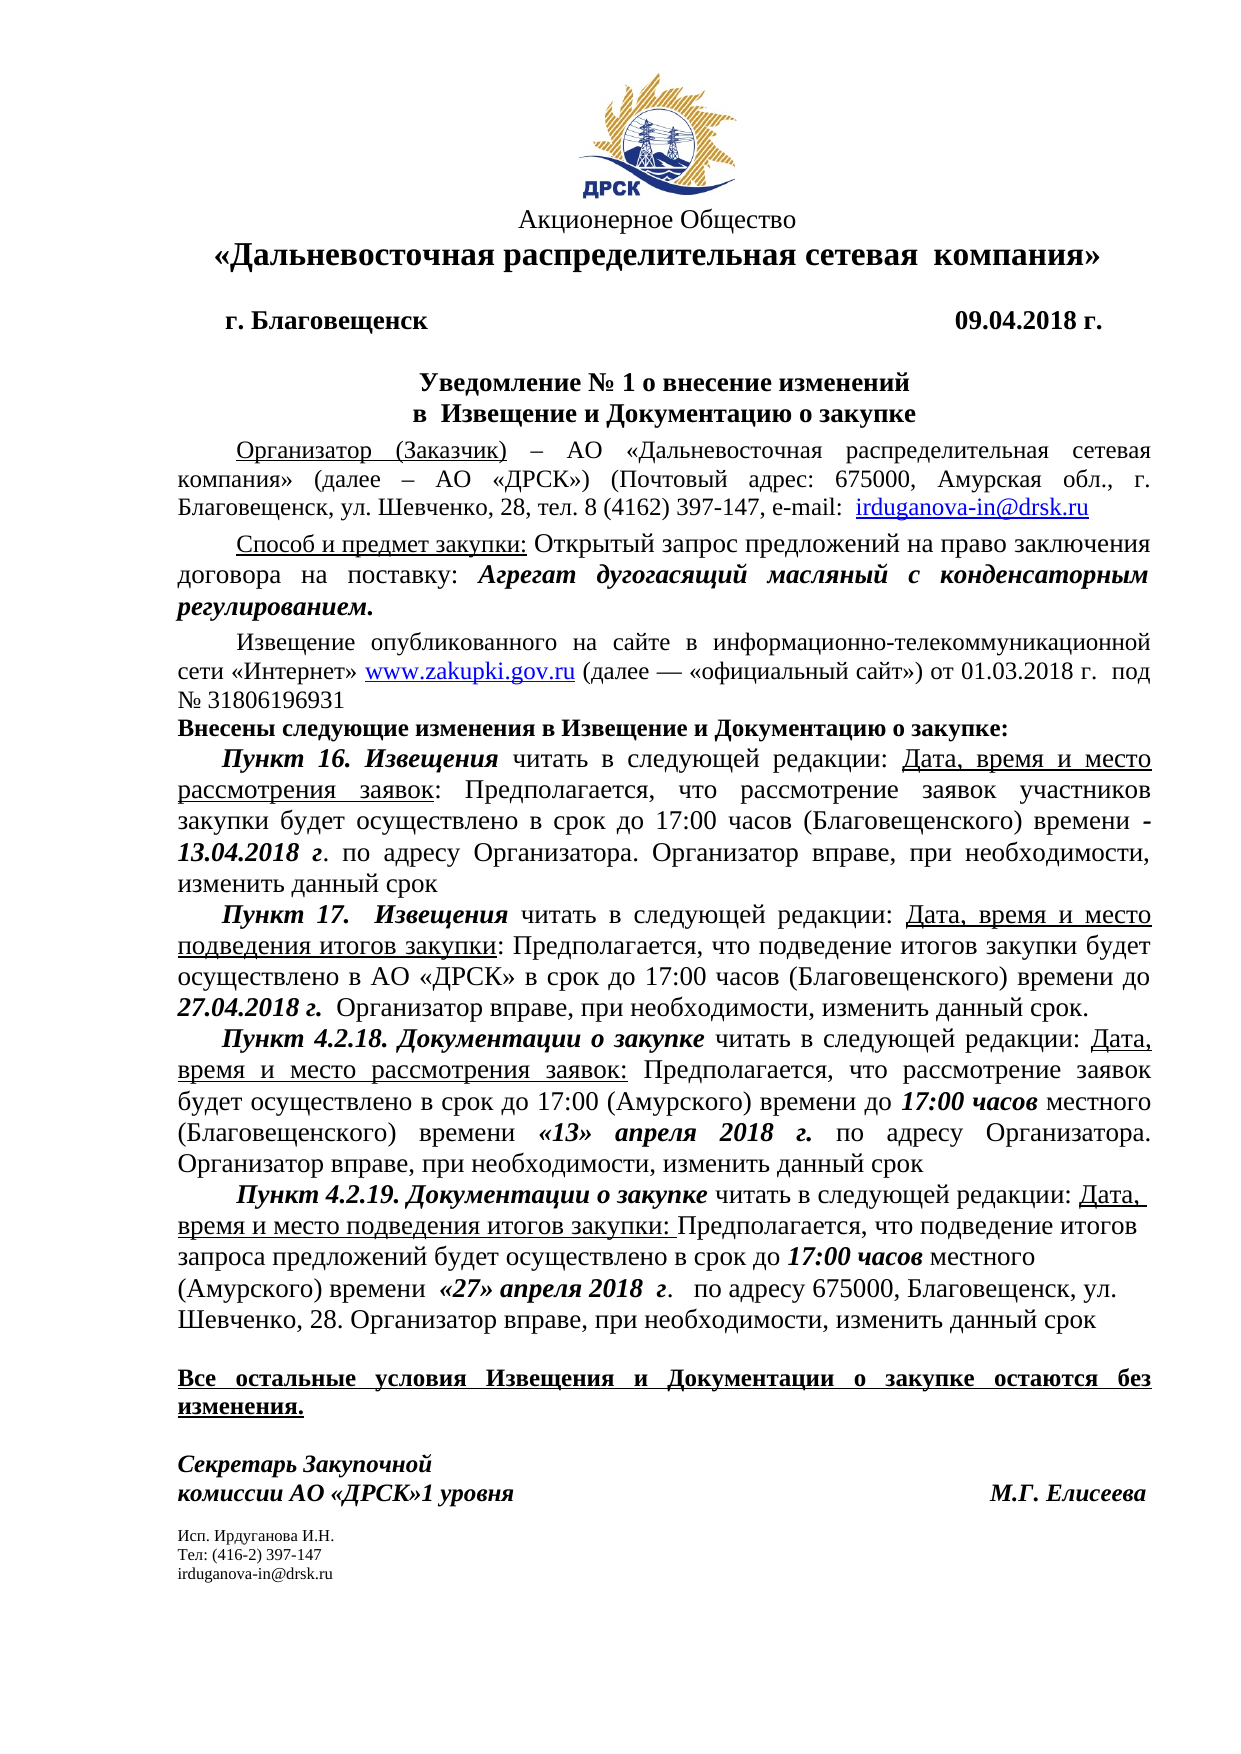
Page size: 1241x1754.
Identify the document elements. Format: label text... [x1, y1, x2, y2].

list Организатор (Заказчик) – АО «Дальневосточная распределительная сетевая компания» (далее – АО «ДРСК») (Почтовый адрес: 675000, Амурская обл., г. Благовещенск, ул. Шевченко, 28, тел. 8 (4162) 397-147, e-mail: irduganova-in@drsk.ru [177, 435, 1152, 521]
list Способ и предмет закупки: Открытый запрос предложений на право заключения договора на поставку: Агрегат дугогасящий масляный с конденсаторным регулированием. [177, 527, 1152, 621]
text «Дальневосточная распределительная сетевая компания» [177, 235, 1137, 273]
text irduganova-in@drsk.ru [177, 1564, 1152, 1583]
text Уведомление № 1 о внесение изменений [177, 366, 1152, 398]
list г. Благовещенск 09.04.2018 г. [177, 304, 1152, 335]
text комиссии АО «ДРСК»1 уровня М.Г. Елисеева [177, 1478, 1152, 1506]
picture [577, 73, 737, 204]
list Все остальные условия Извещения и Документации о закупке остаются без изменения. [177, 1363, 1152, 1388]
list Пункт 17. Извещения читать в следующей редакции: Дата, время и место подведения итогов закупки: Предполагается, что подведение итогов закупки будет осуществлено в АО «ДРСК» в срок до 17:00 часов (Благовещенского) времени до 27.04.2018 г. Организатор вправе, при необходимости, изменить данный срок. [177, 898, 1152, 1022]
list Все остальные условия Извещения и Документации о закупке остаются без изменения. [177, 1389, 1152, 1420]
subtitle Акционерное Общество [177, 203, 1137, 235]
list Внесены следующие изменения в Извещение и Документацию о закупке: [177, 713, 1152, 742]
list Извещение опубликованного на сайте в информационно-телекоммуникационной сети «Интернет» www.zakupki.gov.ru (далее — «официальный сайт») от 01.03.2018 г. под № 31806196931 [177, 627, 1152, 713]
list Пункт 16. Извещения читать в следующей редакции: Дата, время и место рассмотрения заявок: Предполагается, что рассмотрение заявок участников закупки будет осуществлено в срок до 17:00 часов (Благовещенского) времени 13.04.2018 г. по адресу Организатора. Организатор вправе, при необходимости, изменить данный срок [177, 742, 1152, 898]
text Пункт 4.2.19. Документации о закупке читать в следующей редакции: Дата, время и место подведения итогов закупки: Предполагается, что подведение итогов запроса предложений будет осуществлено в срок до 17:00 часов местного (Амурского) времени «27» апреля 2018 г. по адресу 675000, Благовещенск, ул. Шевченко, 28. Организатор вправе, при необходимости, изменить данный срок [177, 1178, 1152, 1334]
text Секретарь Закупочной [177, 1449, 1152, 1478]
list Пункт 4.2.18. Документации о закупке читать в следующей редакции: Дата, время и место рассмотрения заявок: Предполагается, что рассмотрение заявок будет осуществлено в срок до 17:00 (Амурского) времени до 17:00 часов местного (Благовещенского) времени «13» апреля 2018 г. по адресу Организатора. Организатор вправе, при необходимости, изменить данный срок [177, 1022, 1152, 1178]
text Тел: (416-2) 397-147 [177, 1545, 1152, 1564]
text в Извещение и Документацию о закупке [177, 398, 1152, 429]
text Исп. Ирдуганова И.Н. [177, 1526, 1152, 1545]
